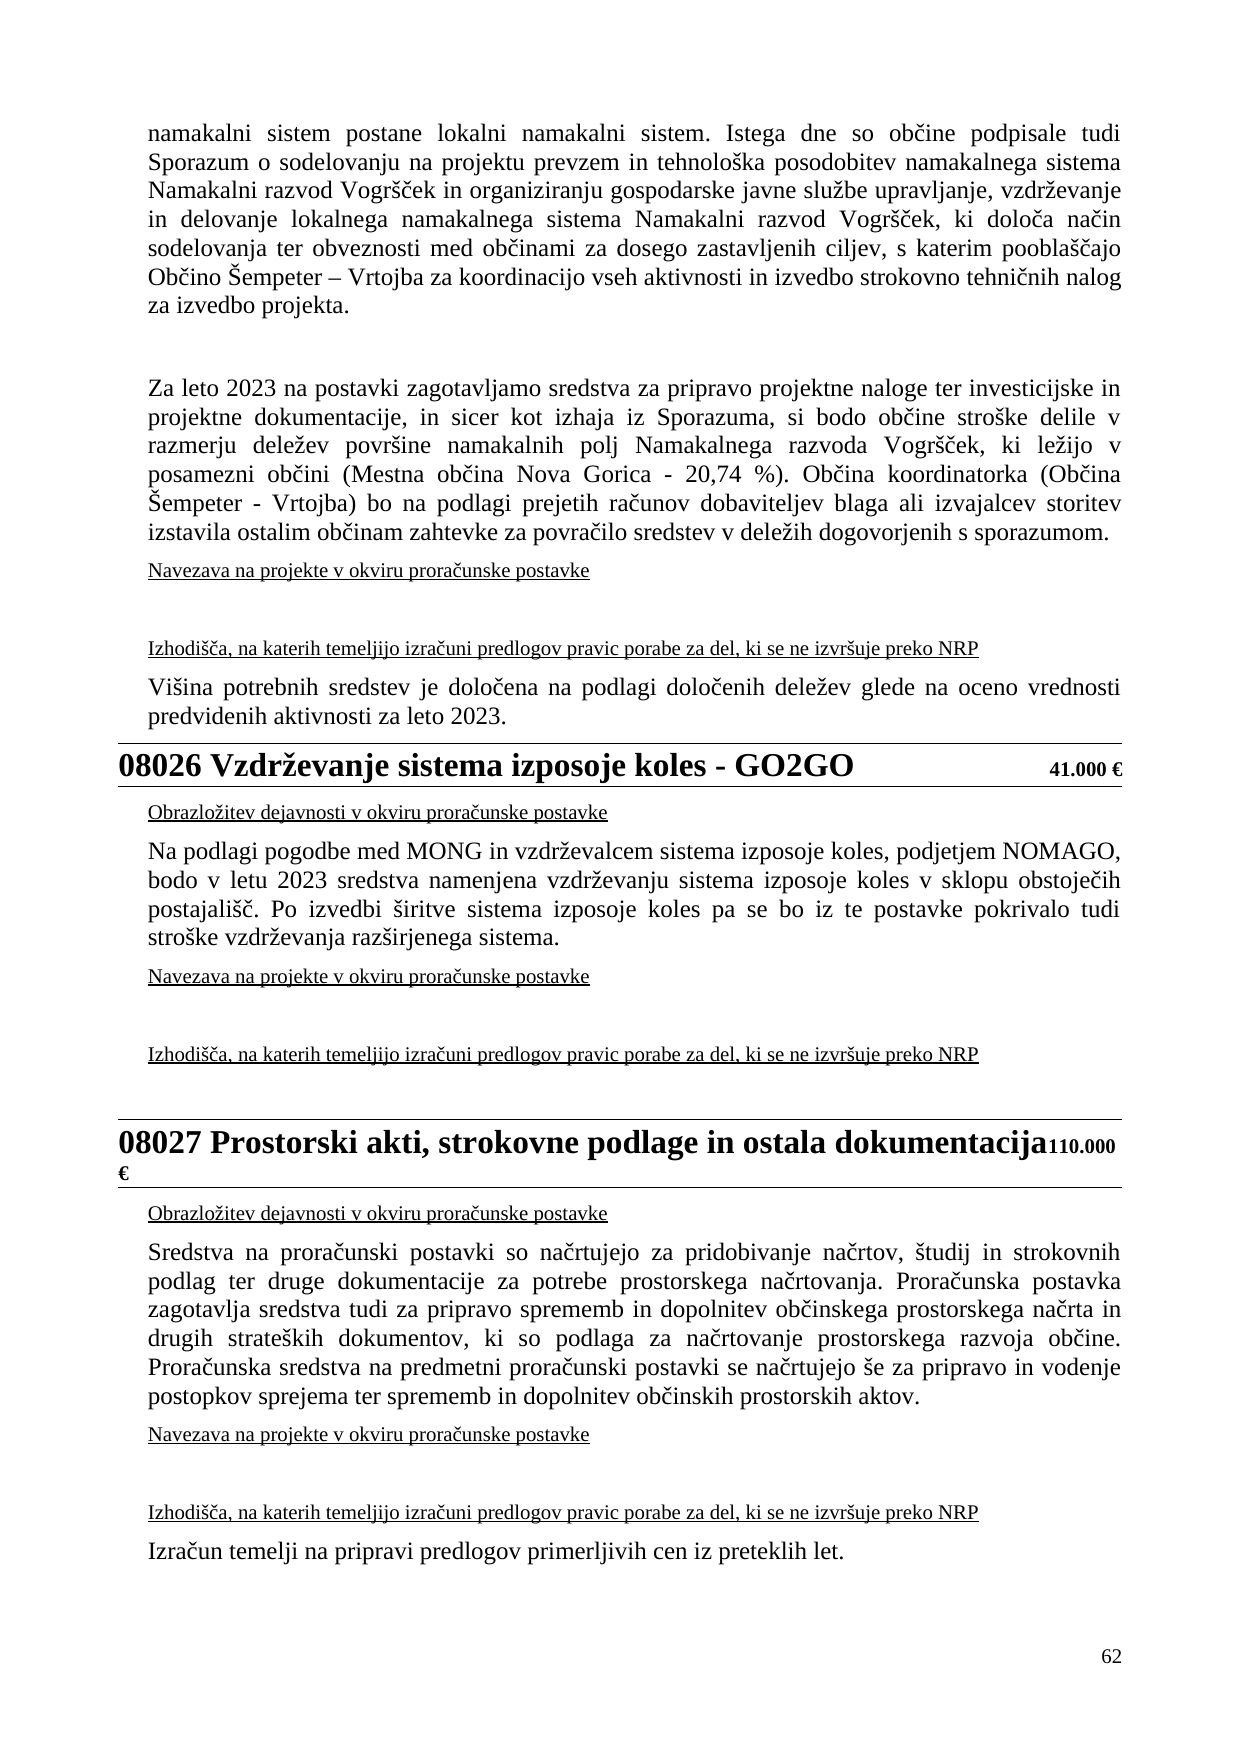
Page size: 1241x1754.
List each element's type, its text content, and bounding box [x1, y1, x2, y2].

subtitle 08026 Vzdrževanje sistema izposoje koles - GO2GO 41.000 € [118, 744, 1122, 786]
subtitle Izhodišča, na katerih temeljijo izračuni predlogov pravic porabe za del, ki se ne izvršuje preko NRP [148, 1500, 1122, 1524]
text Višina potrebnih sredstev je določena na podlagi določenih deležev glede na oceno vrednosti predvidenih aktivnosti za leto 2023. [148, 672, 1122, 730]
text Na podlagi pogodbe med MONG in vzdrževalcem sistema izposoje koles, podjetjem NOMAGO, bodo v letu 2023 sredstva namenjena vzdrževanju sistema izposoje koles v sklopu obstoječih postajališč. Po izvedbi širitve sistema izposoje koles pa se bo iz te postavke pokrivalo tudi stroške vzdrževanja razširjenega sistema. [148, 836, 1122, 951]
subtitle 08027 Prostorski akti, strokovne podlage in ostala dokumentacija 110.000 € [118, 1120, 1122, 1187]
text Izračun temelji na pripravi predlogov primerljivih cen iz preteklih let. [148, 1536, 1122, 1565]
text Sredstva na proračunski postavki so načrtujejo za pridobivanje načrtov, študij in strokovnih podlag ter druge dokumentacije za potrebe prostorskega načrtovanja. Proračunska postavka zagotavlja sredstva tudi za pripravo sprememb in dopolnitev občinskega prostorskega načrta in drugih strateških dokumentov, ki so podlaga za načrtovanje prostorskega razvoja občine. Proračunska sredstva na predmetni proračunski postavki se načrtujejo še za pripravo in vodenje postopkov sprejema ter sprememb in dopolnitev občinskih prostorskih aktov. [148, 1237, 1122, 1409]
text Za leto 2023 na postavki zagotavljamo sredstva za pripravo projektne naloge ter investicijske in projektne dokumentacije, in sicer kot izhaja iz Sporazuma, si bodo občine stroške delile v razmerju deležev površine namakalnih polj Namakalnega razvoda Vogršček, ki ležijo v posamezni občini (Mestna občina Nova Gorica - 20,74 %). Občina koordinatorka (Občina Šempeter - Vrtojba) bo na podlagi prejetih računov dobaviteljev blaga ali izvajalcev storitev izstavila ostalim občinam zahtevke za povračilo sredstev v deležih dogovorjenih s sporazumom. [148, 373, 1122, 546]
subtitle Navezava na projekte v okviru proračunske postavke [148, 558, 1122, 582]
subtitle Obrazložitev dejavnosti v okviru proračunske postavke [148, 799, 1122, 824]
subtitle Obrazložitev dejavnosti v okviru proračunske postavke [148, 1200, 1122, 1224]
subtitle Navezava na projekte v okviru proračunske postavke [148, 964, 1122, 988]
subtitle Navezava na projekte v okviru proračunske postavke [148, 1422, 1122, 1446]
subtitle Izhodišča, na katerih temeljijo izračuni predlogov pravic porabe za del, ki se ne izvršuje preko NRP [148, 636, 1122, 660]
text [148, 118, 1122, 319]
subtitle Izhodišča, na katerih temeljijo izračuni predlogov pravic porabe za del, ki se ne izvršuje preko NRP [148, 1041, 1122, 1066]
